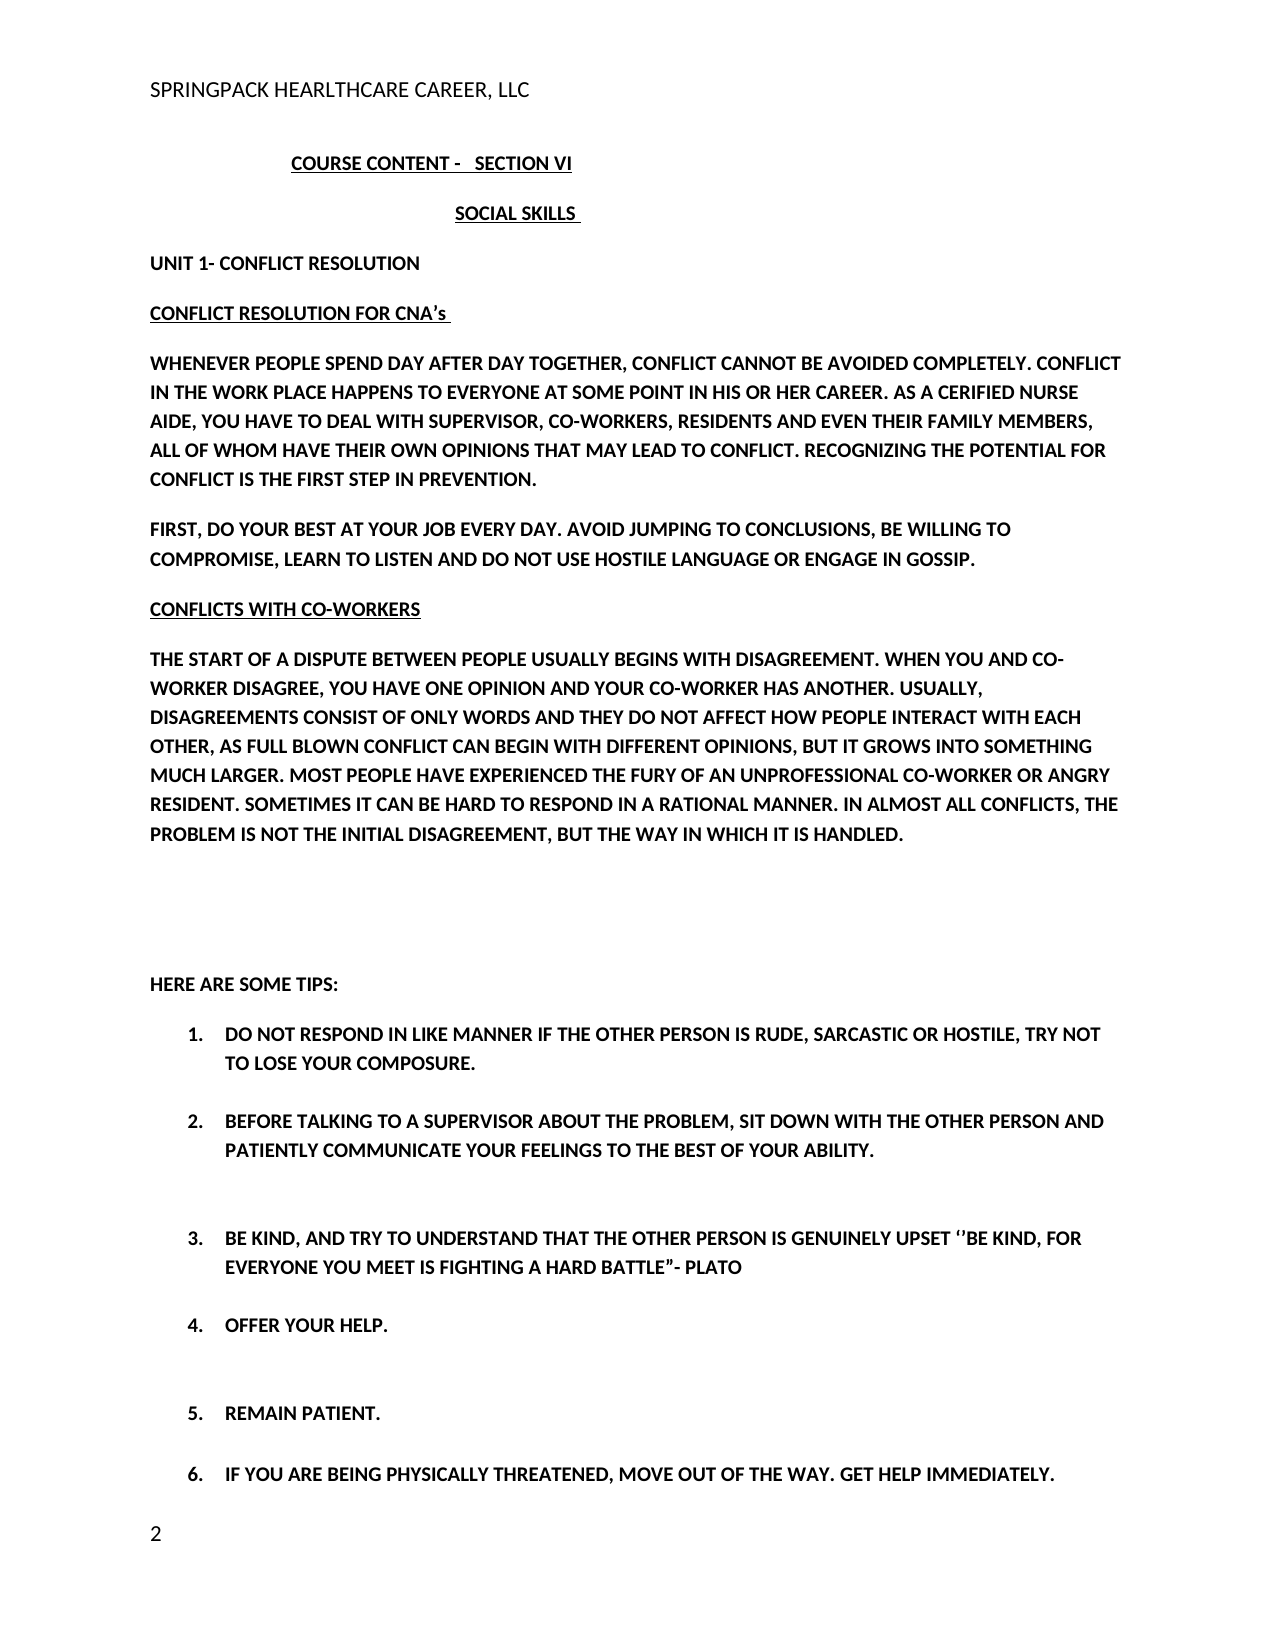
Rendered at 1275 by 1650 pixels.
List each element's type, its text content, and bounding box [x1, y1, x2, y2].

text SOCIAL SKILLS [375, 200, 1125, 225]
text COURSE CONTENT - SECTION VI [150, 150, 1125, 175]
text UNIT 1- CONFLICT RESOLUTION [150, 250, 1125, 275]
list OFFER YOUR HELP. [187, 1312, 1125, 1338]
text CONFLICT RESOLUTION FOR CNA’s [150, 300, 1125, 325]
list BE KIND, AND TRY TO UNDERSTAND THAT THE OTHER PERSON IS GENUINELY UPSET ‘’BE KIND, FOR EVERYONE YOU MEET IS FIGHTING A HARD BATTLE”- PLATO [187, 1225, 1125, 1279]
text CONFLICTS WITH CO-WORKERS [150, 596, 1125, 621]
text HERE ARE SOME TIPS: [150, 971, 1125, 996]
list REMAIN PATIENT. [187, 1400, 1125, 1425]
text FIRST, DO YOUR BEST AT YOUR JOB EVERY DAY. AVOID JUMPING TO CONCLUSIONS, BE WILLING TO COMPROMISE, LEARN TO LISTEN AND DO NOT USE HOSTILE LANGUAGE OR ENGAGE IN GOSSIP. [150, 517, 1125, 571]
list BEFORE TALKING TO A SUPERVISOR ABOUT THE PROBLEM, SIT DOWN WITH THE OTHER PERSON AND PATIENTLY COMMUNICATE YOUR FEELINGS TO THE BEST OF YOUR ABILITY. [187, 1108, 1125, 1163]
list IF YOU ARE BEING PHYSICALLY THREATENED, MOVE OUT OF THE WAY. GET HELP IMMEDIATELY. [187, 1461, 1125, 1487]
text THE START OF A DISPUTE BETWEEN PEOPLE USUALLY BEGINS WITH DISAGREEMENT. WHEN YOU AND CO-WORKER DISAGREE, YOU HAVE ONE OPINION AND YOUR CO-WORKER HAS ANOTHER. USUALLY, DISAGREEMENTS CONSIST OF ONLY WORDS AND THEY DO NOT AFFECT HOW PEOPLE INTERACT WITH EACH OTHER, AS FULL BLOWN CONFLICT CAN BEGIN WITH DIFFERENT OPINIONS, BUT IT GROWS INTO SOMETHING MUCH LARGER. MOST PEOPLE HAVE EXPERIENCED THE FURY OF AN UNPROFESSIONAL CO-WORKER OR ANGRY RESIDENT. SOMETIMES IT CAN BE HARD TO RESPOND IN A RATIONAL MANNER. IN ALMOST ALL CONFLICTS, THE PROBLEM IS NOT THE INITIAL DISAGREEMENT, BUT THE WAY IN WHICH IT IS HANDLED. [150, 646, 1125, 846]
text WHENEVER PEOPLE SPEND DAY AFTER DAY TOGETHER, CONFLICT CANNOT BE AVOIDED COMPLETELY. CONFLICT IN THE WORK PLACE HAPPENS TO EVERYONE AT SOME POINT IN HIS OR HER CAREER. AS A CERIFIED NURSE AIDE, YOU HAVE TO DEAL WITH SUPERVISOR, CO-WORKERS, RESIDENTS AND EVEN THEIR FAMILY MEMBERS, ALL OF WHOM HAVE THEIR OWN OPINIONS THAT MAY LEAD TO CONFLICT. RECOGNIZING THE POTENTIAL FOR CONFLICT IS THE FIRST STEP IN PREVENTION. [150, 350, 1125, 492]
list DO NOT RESPOND IN LIKE MANNER IF THE OTHER PERSON IS RUDE, SARCASTIC OR HOSTILE, TRY NOT TO LOSE YOUR COMPOSURE. [187, 1021, 1125, 1075]
